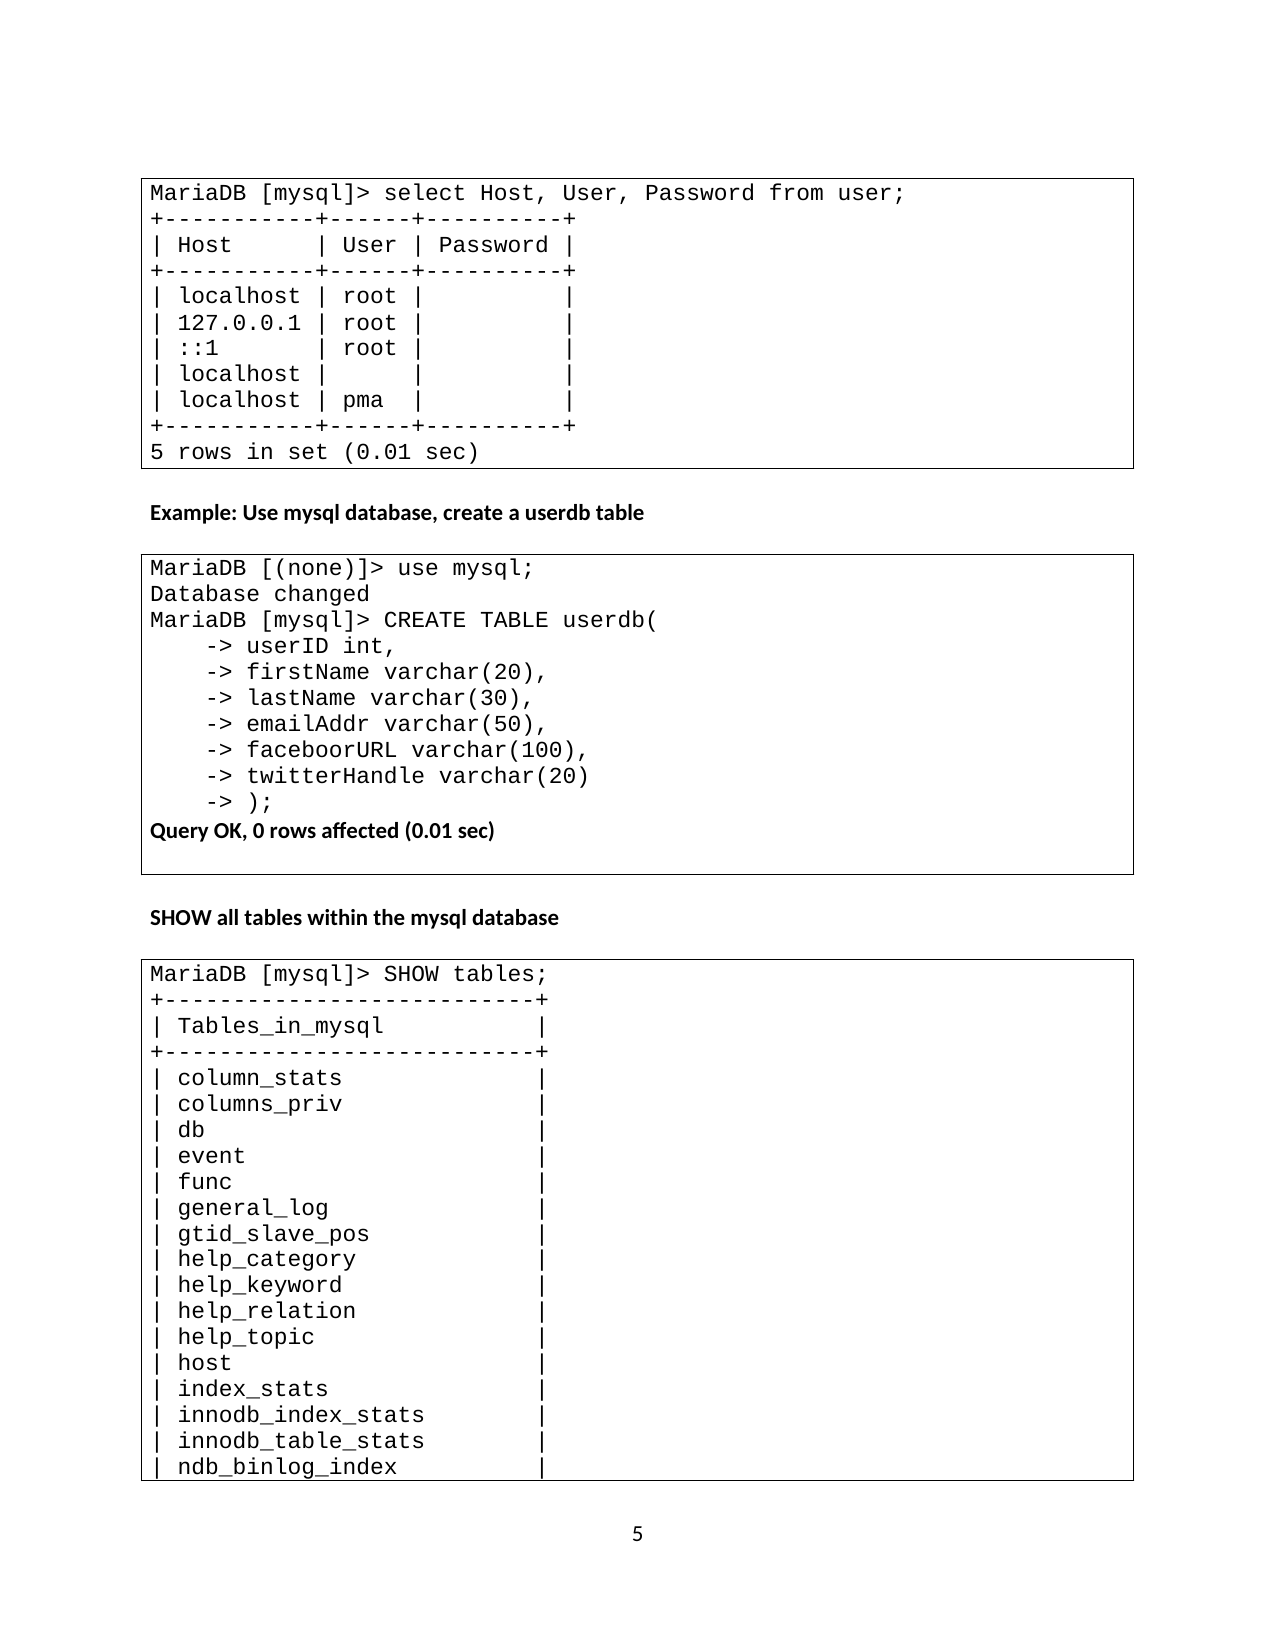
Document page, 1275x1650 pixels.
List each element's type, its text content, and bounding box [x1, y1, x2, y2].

text Database changed [150, 583, 1125, 609]
text | Tables_in_mysql | [150, 1014, 1125, 1040]
text | innodb_table_stats | [150, 1429, 1125, 1455]
text +-----------+------+----------+ [150, 259, 1125, 285]
text Query OK, 0 rows affected (0.01 sec) [150, 816, 1125, 844]
text Example: Use mysql database, create a userdb table [150, 498, 1125, 526]
text +---------------------------+ [150, 1040, 1125, 1066]
text -> lastName varchar(30), [150, 686, 1125, 712]
text MariaDB [(none)]> use mysql; [142, 555, 1133, 583]
text | columns_priv | [150, 1092, 1125, 1118]
text -> emailAddr varchar(50), [150, 712, 1125, 738]
text | func | [150, 1170, 1125, 1196]
text SHOW all tables within the mysql database [150, 903, 1125, 931]
text +-----------+------+----------+ [150, 414, 1125, 437]
text 5 rows in set (0.01 sec) [142, 437, 1133, 468]
text | localhost | root | | [150, 285, 1125, 311]
text | help_keyword | [150, 1274, 1125, 1300]
text +-----------+------+----------+ [150, 207, 1125, 233]
text | index_stats | [150, 1377, 1125, 1403]
text | column_stats | [150, 1066, 1125, 1092]
text | Host | User | Password | [150, 233, 1125, 259]
text MariaDB [mysql]> CREATE TABLE userdb( [150, 609, 1125, 634]
text | help_topic | [150, 1326, 1125, 1352]
text +---------------------------+ [150, 988, 1125, 1014]
text | gtid_slave_pos | [150, 1222, 1125, 1248]
text -> firstName varchar(20), [150, 661, 1125, 686]
text | help_relation | [150, 1300, 1125, 1326]
text | innodb_index_stats | [150, 1403, 1125, 1429]
text -> twitterHandle varchar(20) [150, 764, 1125, 790]
text | help_category | [150, 1248, 1125, 1274]
text | general_log | [150, 1196, 1125, 1222]
text MariaDB [mysql]> select Host, User, Password from user; [142, 179, 1133, 207]
text | localhost | pma | | [150, 389, 1125, 414]
text | event | [150, 1144, 1125, 1170]
text -> faceboorURL varchar(100), [150, 738, 1125, 764]
text MariaDB [mysql]> SHOW tables; [142, 960, 1133, 988]
text -> userID int, [150, 634, 1125, 661]
text | ndb_binlog_index | [150, 1455, 1125, 1480]
text | host | [150, 1352, 1125, 1377]
text | db | [150, 1118, 1125, 1144]
text | ::1 | root | | [150, 337, 1125, 363]
text | localhost | | | [150, 363, 1125, 389]
text | 127.0.0.1 | root | | [150, 311, 1125, 337]
text -> ); [150, 790, 1125, 816]
